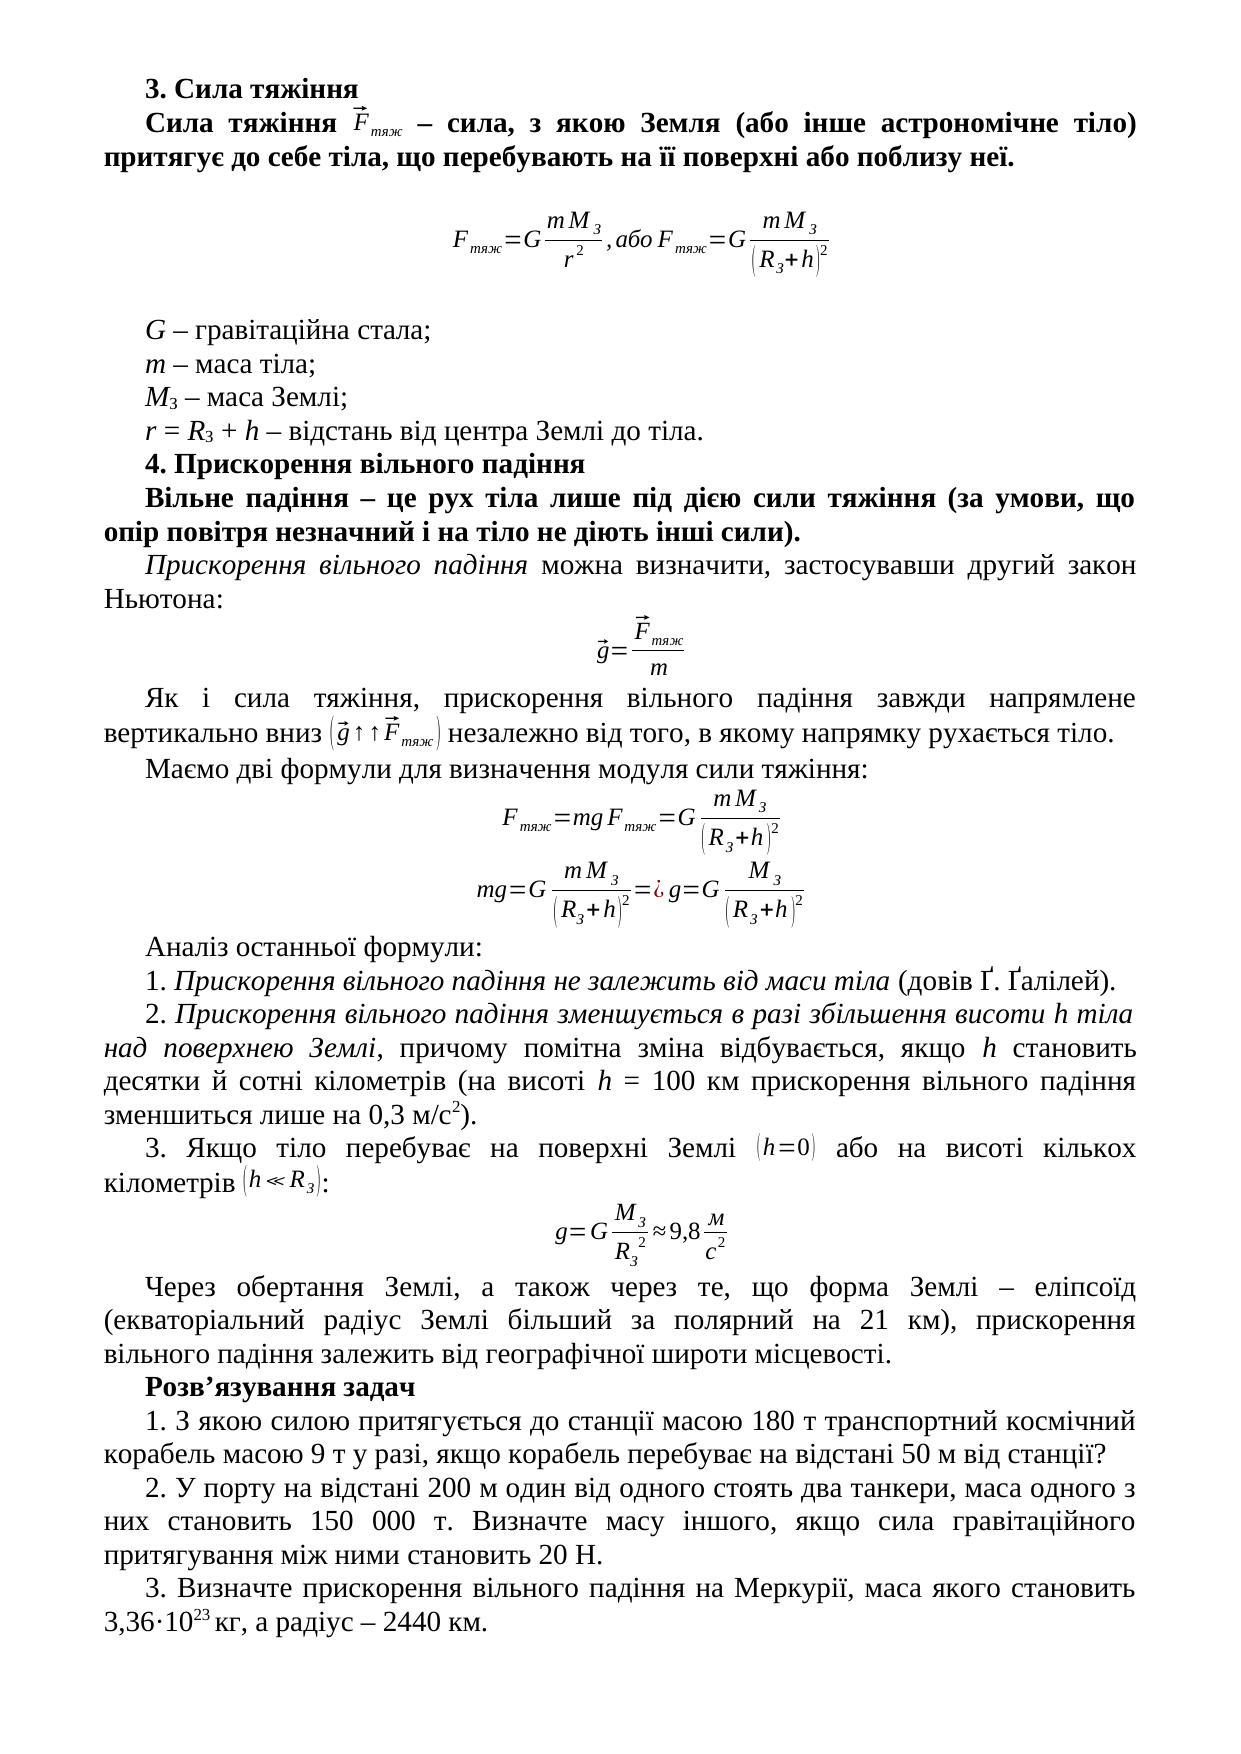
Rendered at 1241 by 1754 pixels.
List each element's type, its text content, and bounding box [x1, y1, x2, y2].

text 2. У порту на відстані 200 м один від одного стоять два танкери, маса одного з них становить 150 000 т. Визначте масу іншого, якщо сила гравітаційного притягування між ними становить 20 Н. [103, 1470, 1137, 1571]
text 1. Прискорення вільного падіння не залежить від маси тіла (довів Ґ. Ґалілей). [103, 963, 1137, 996]
text Розв’язування задач [103, 1369, 1137, 1403]
text 1. З якою силою притягується до станції масою 180 т транспортний космічний корабель масою 9 т у разі, якщо корабель перебуває на відстані 50 м від станції? [103, 1403, 1137, 1470]
text G – гравітаційна стала; [103, 312, 1137, 346]
text 3. Якщо тіло перебуває на поверхні Землі або на висоті кількох кілометрів : [103, 1131, 1137, 1199]
text m – маса тіла; [103, 346, 1137, 379]
text Через обертання Землі, а також через те, що форма Землі – еліпсоїд (екваторіальний радіус Землі більший за полярний на 21 км), прискорення вільного падіння залежить від географічної широти місцевості. [103, 1269, 1137, 1369]
text Прискорення вільного падіння можна визначити, застосувавши другий закон Ньютона: [103, 547, 1137, 614]
text r = RЗ + h – відстань від центра Землі до тіла. [103, 413, 1137, 447]
text 4. Прискорення вільного падіння [103, 447, 1137, 480]
text Аналіз останньої формули: [103, 929, 1137, 963]
text 3. Сила тяжіння [103, 72, 1137, 105]
text Вільне падіння – це рух тіла лише під дією сили тяжіння (за умови, що опір повітря незначний і на тіло не діють інші сили). [103, 480, 1137, 547]
text Маємо дві формули для визначення модуля сили тяжіння: [103, 751, 1137, 785]
text Як і сила тяжіння, прискорення вільного падіння завжди напрямлене вертикально вниз незалежно від того, в якому напрямку рухається тіло. [103, 680, 1137, 751]
text МЗ – маса Землі; [103, 379, 1137, 413]
text 2. Прискорення вільного падіння зменшується в разі збільшення висоти h тіла над поверхнею Землі, причому помітна зміна відбувається, якщо h становить десятки й сотні кілометрів (на висоті h = 100 км прискорення вільного падіння зменшиться лише на 0,3 м/с2). [103, 996, 1137, 1131]
text 3. Визначте прискорення вільного падіння на Меркурії, маса якого становить 3,36·1023 кг, а радіус – 2440 км. [103, 1571, 1137, 1638]
text Сила тяжіння – сила, з якою Земля (або інше астрономічне тіло) притягує до себе тіла, що перебувають на її поверхні або поблизу неї. [103, 105, 1137, 173]
